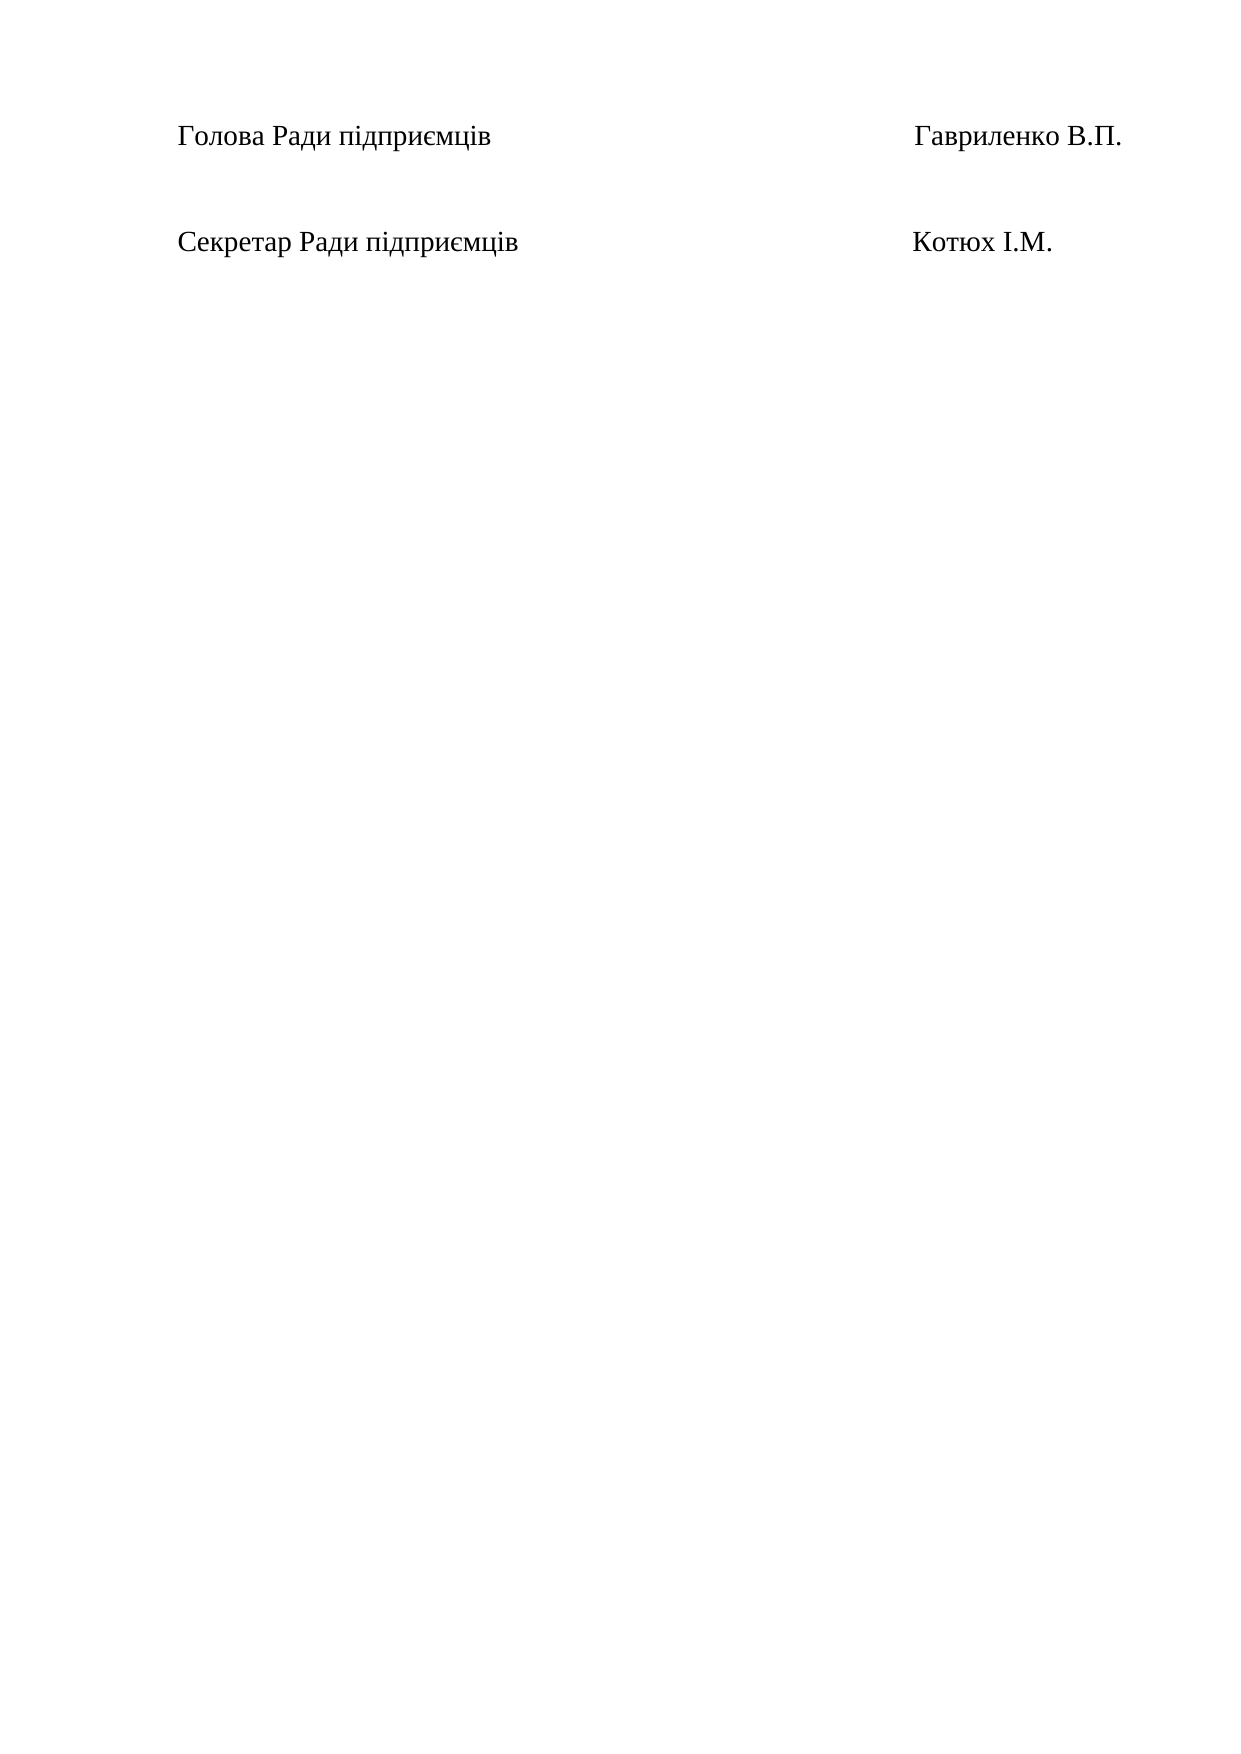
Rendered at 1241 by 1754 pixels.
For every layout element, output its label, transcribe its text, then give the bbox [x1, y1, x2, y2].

text Секретар Ради підприємців Котюх І.М. [177, 224, 1152, 257]
text Голова Ради підприємців Гавриленко В.П. [177, 118, 1152, 152]
